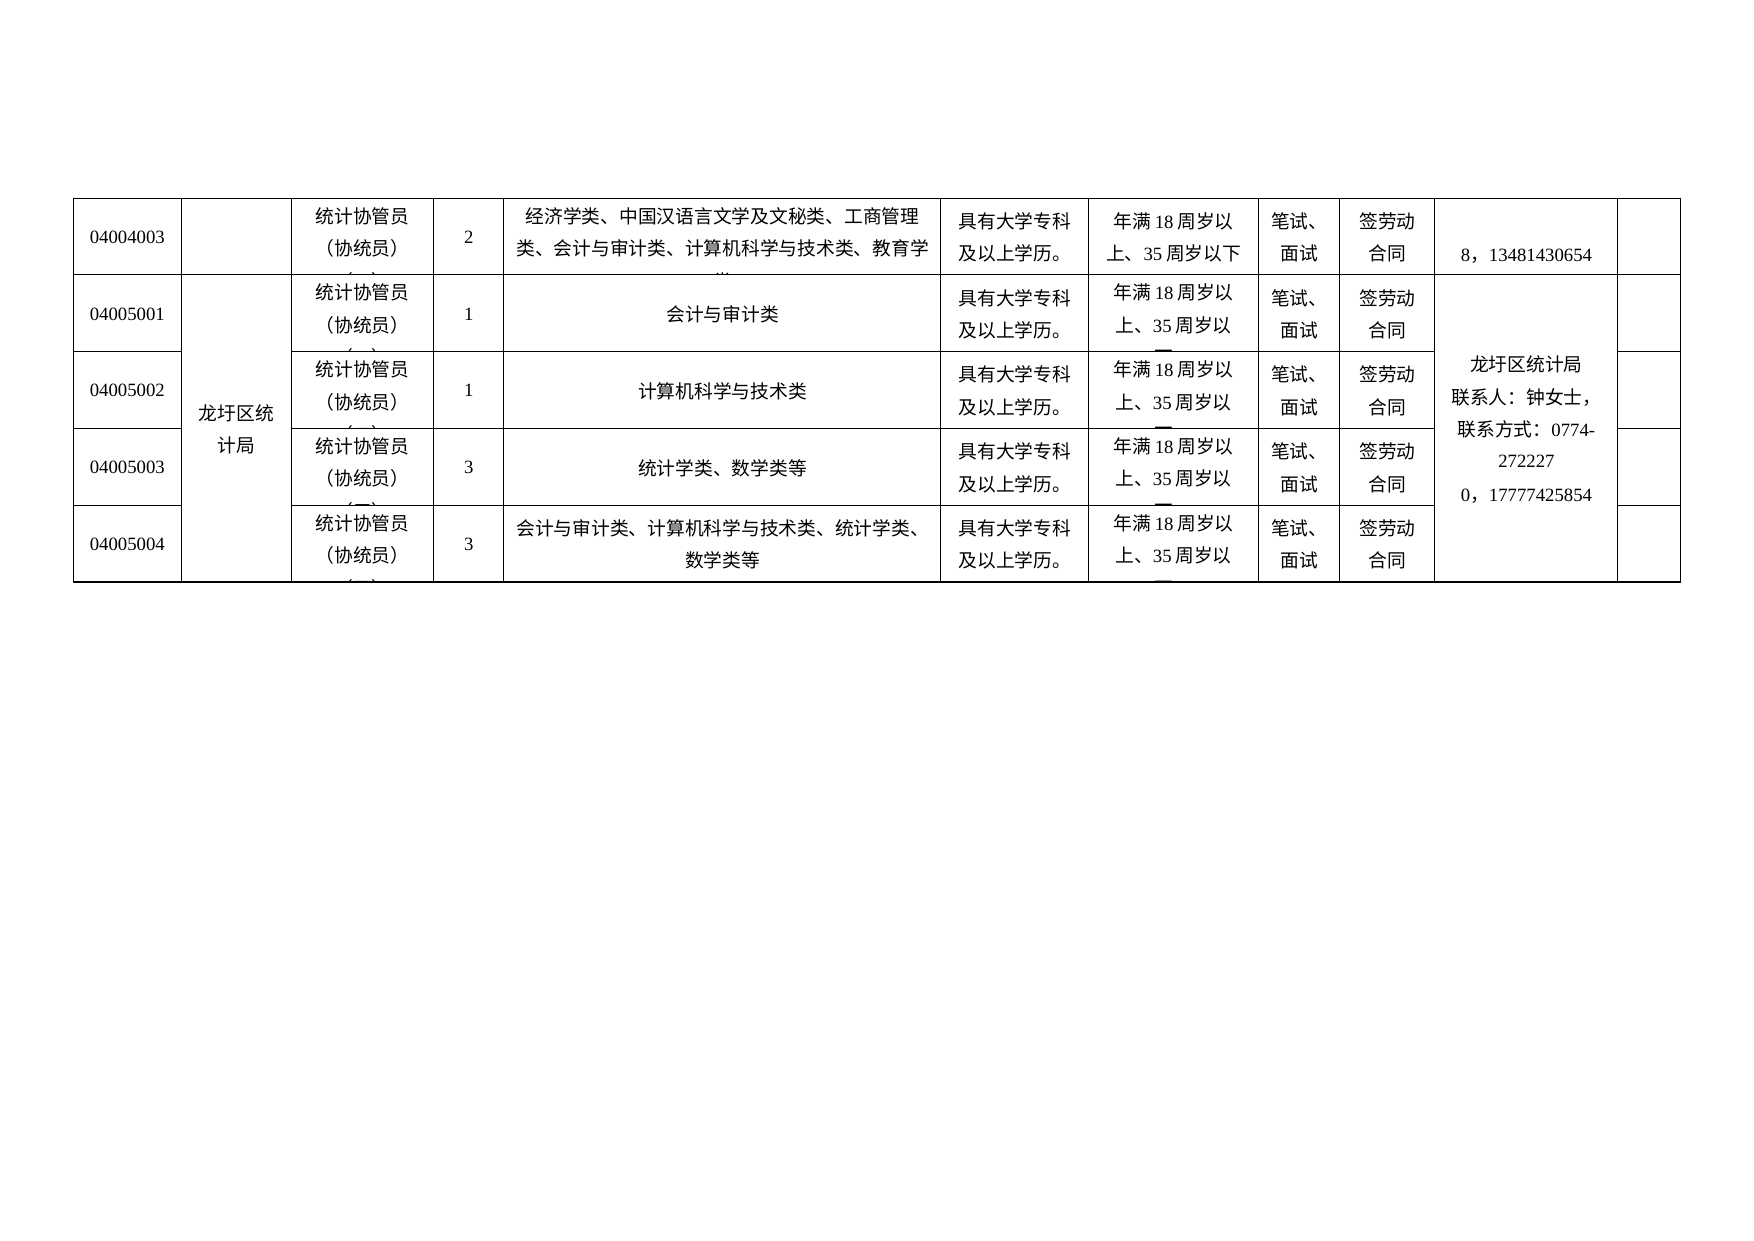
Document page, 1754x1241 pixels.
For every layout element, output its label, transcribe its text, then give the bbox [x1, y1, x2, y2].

table_cell 2 [434, 199, 503, 274]
table_cell 签劳动合同 [1340, 429, 1434, 505]
table_cell 统计协管员（协统员）（三） [292, 199, 433, 274]
table_cell 1 [434, 275, 503, 351]
table_cell 计算机科学与技术类 [504, 352, 940, 428]
table_cell [1618, 429, 1680, 505]
table_cell 年满18周岁以上、35周岁以下。 [1089, 275, 1258, 351]
table_cell [1618, 506, 1680, 581]
table_cell 3 [434, 429, 503, 505]
table_cell 年满18周岁以上、35周岁以下。 [1089, 429, 1258, 505]
table_cell 3 [434, 506, 503, 581]
table_cell 笔试、面试 [1259, 275, 1339, 351]
table_cell 会计与审计类 [504, 275, 940, 351]
table_cell 04005004 [74, 506, 181, 581]
table_cell 统计协管员（协统员）（四） [292, 506, 433, 581]
table_cell 04005001 [74, 275, 181, 351]
table_cell 统计协管员（协统员）（三） [292, 429, 433, 505]
table_cell [1618, 275, 1680, 351]
table_cell 具有大学专科及以上学历。 [941, 506, 1088, 581]
table_cell 具有大学专科及以上学历。 [941, 429, 1088, 505]
table_cell 年满18周岁以上、35周岁以下。 [1089, 352, 1258, 428]
table_cell 签劳动合同 [1340, 275, 1434, 351]
table_cell 笔试、面试 [1259, 199, 1339, 274]
table_cell [1618, 352, 1680, 428]
table_cell 04005002 [74, 352, 181, 428]
table_cell 04004003 [74, 199, 181, 274]
table_cell 笔试、面试 [1259, 506, 1339, 581]
table_cell 经济学类、中国汉语言文学及文秘类、工商管理类、会计与审计类、计算机科学与技术类、教育学类 [504, 199, 940, 274]
table_cell 龙圩区统计局 [182, 275, 291, 581]
table_cell 年满18周岁以上、35周岁以下 [1089, 199, 1258, 274]
table_cell 年满18周岁以上、35周岁以下。 [1089, 506, 1258, 581]
table_cell 龙圩区统计局 联系人：钟女士， 联系方式：0774-2722270，17777425854 [1435, 275, 1617, 581]
table_cell 具有大学专科及以上学历。 [941, 275, 1088, 351]
table_cell 笔试、面试 [1259, 352, 1339, 428]
table_cell 具有大学专科及以上学历。 [941, 352, 1088, 428]
table_cell 具有大学专科及以上学历。 [941, 199, 1088, 274]
table_cell 1 [434, 352, 503, 428]
table_cell 统计协管员（协统员）（二） [292, 352, 433, 428]
table_cell 统计协管员（协统员）（一） [292, 275, 433, 351]
table_cell 统计学类、数学类等 [504, 429, 940, 505]
table_cell 签劳动合同 [1340, 506, 1434, 581]
table_cell 签劳动合同 [1340, 352, 1434, 428]
table_cell 笔试、面试 [1259, 429, 1339, 505]
table_cell 会计与审计类、计算机科学与技术类、统计学类、数学类等 [504, 506, 940, 581]
table_cell 签劳动合同 [1340, 199, 1434, 274]
table_cell 04005003 [74, 429, 181, 505]
